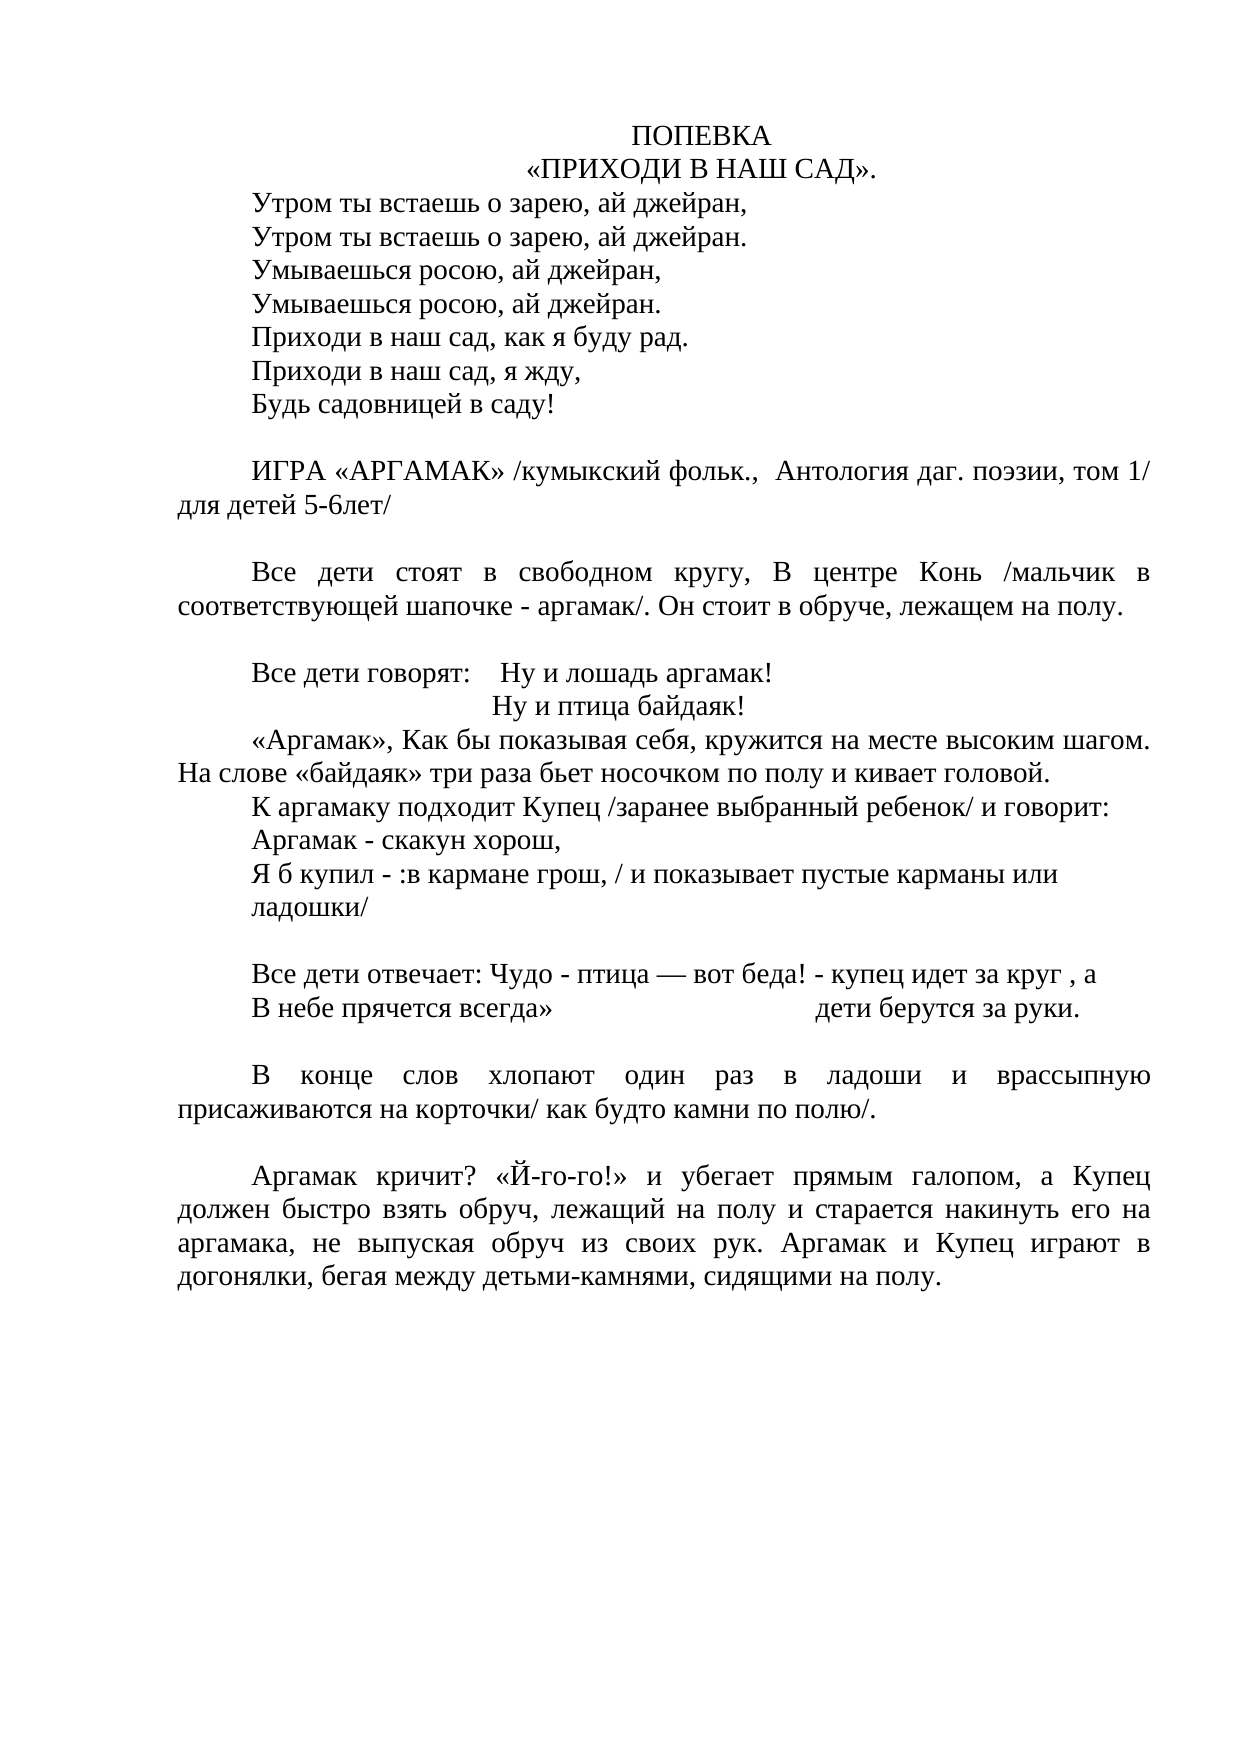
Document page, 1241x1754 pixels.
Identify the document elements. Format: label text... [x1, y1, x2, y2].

text Приходи в наш сад, я жду, [177, 353, 1152, 386]
text Утром ты встаешь о зарею, ай джейран. [177, 219, 1152, 252]
text Приходи в наш сад, как я буду рад. [177, 319, 1152, 353]
text ладошки/ [177, 889, 1152, 923]
text Умываешься росою, ай джейран, [177, 252, 1152, 286]
text «ПРИХОДИ В НАШ САД». [177, 152, 1152, 185]
text Умываешься росою, ай джейран. [177, 286, 1152, 319]
text «Аргамак», Как бы показывая себя, кружится на месте высоким шагом. На слове «байдаяк» три раза бьет носочком по полу и кивает головой. [177, 722, 1152, 789]
text Будь садовницей в саду! [177, 386, 1152, 420]
text В небе прячется всегда» дети берутся за руки. [177, 990, 1152, 1024]
text Все дети говорят: Ну и лошадь аргамак! [177, 655, 1152, 688]
text К аргамаку подходит Купец /заранее выбранный ребенок/ и говорит: [177, 789, 1152, 822]
text Аргамак - скакун хорош, [177, 822, 1152, 856]
text Ну и птица байдаяк! [177, 688, 1152, 722]
text Аргамак кричит? «Й-го-го!» и убегает прямым галопом, а Купец должен быстро взять обруч, лежащий на полу и старается накинуть его на аргамака, не выпуская обруч из своих рук. Аргамак и Купец играют в догонялки, бегая между детьми-камнями, сидящими на полу. [177, 1158, 1152, 1292]
text Все дети отвечает: Чудо - птица — вот беда! - купец идет за круг , а [177, 957, 1152, 990]
text Я б купил - :в кармане грош, / и показывает пустые карманы или [177, 856, 1152, 889]
text Утром ты встаешь о зарею, ай джейран, [177, 185, 1152, 219]
text В конце слов хлопают один раз в ладоши и врассыпную присаживаются на корточки/ как будто камни по полю/. [177, 1057, 1152, 1124]
text ИГРА «АРГАМАК» /кумыкский фольк., Антология даг. поэзии, том 1/ для детей 5-6лет/ [177, 453, 1152, 521]
text Все дети стоят в свободном кругу, В центре Конь /мальчик в соответствующей шапочке - аргамак/. Он стоит в обруче, лежащем на полу. [177, 554, 1152, 621]
text ПОПЕВКА [177, 118, 1152, 152]
